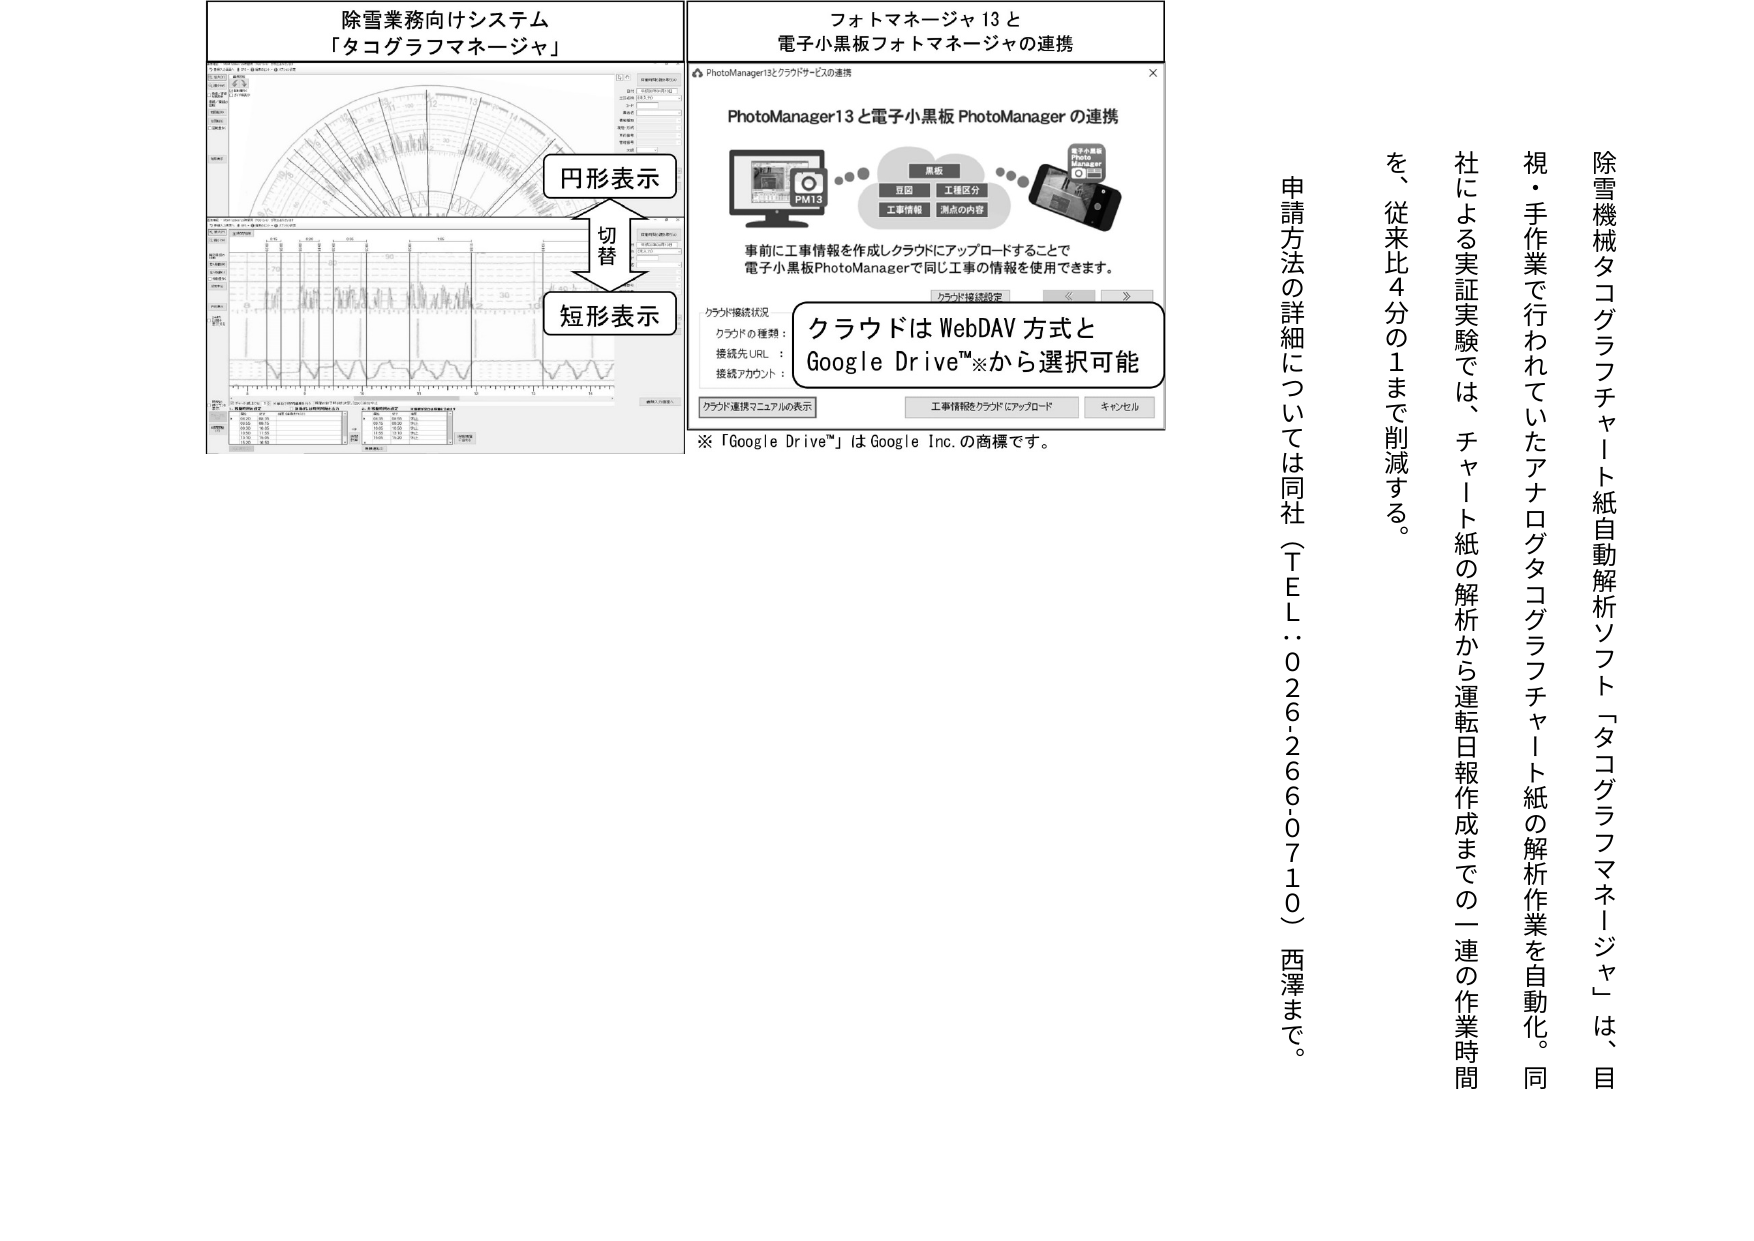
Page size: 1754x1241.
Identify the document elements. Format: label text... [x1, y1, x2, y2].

text 申請方法の詳細については同社（ＴＥＬ：０２６-２６６-０７１０） 西澤まで。 [1258, 150, 1328, 1090]
text 除雪機械タコグラフチャート紙自動解析ソフト「タコグラフマネージャ」は、目視・手作業で行われていたアナログタコグラフチャート紙の解析作業を自動化。同社による実証実験では、チャート紙の解析から運転日報作成までの一連の作業時間を、従来比４分の１まで削減する。 [1363, 150, 1640, 1090]
picture [203, 0, 1166, 453]
